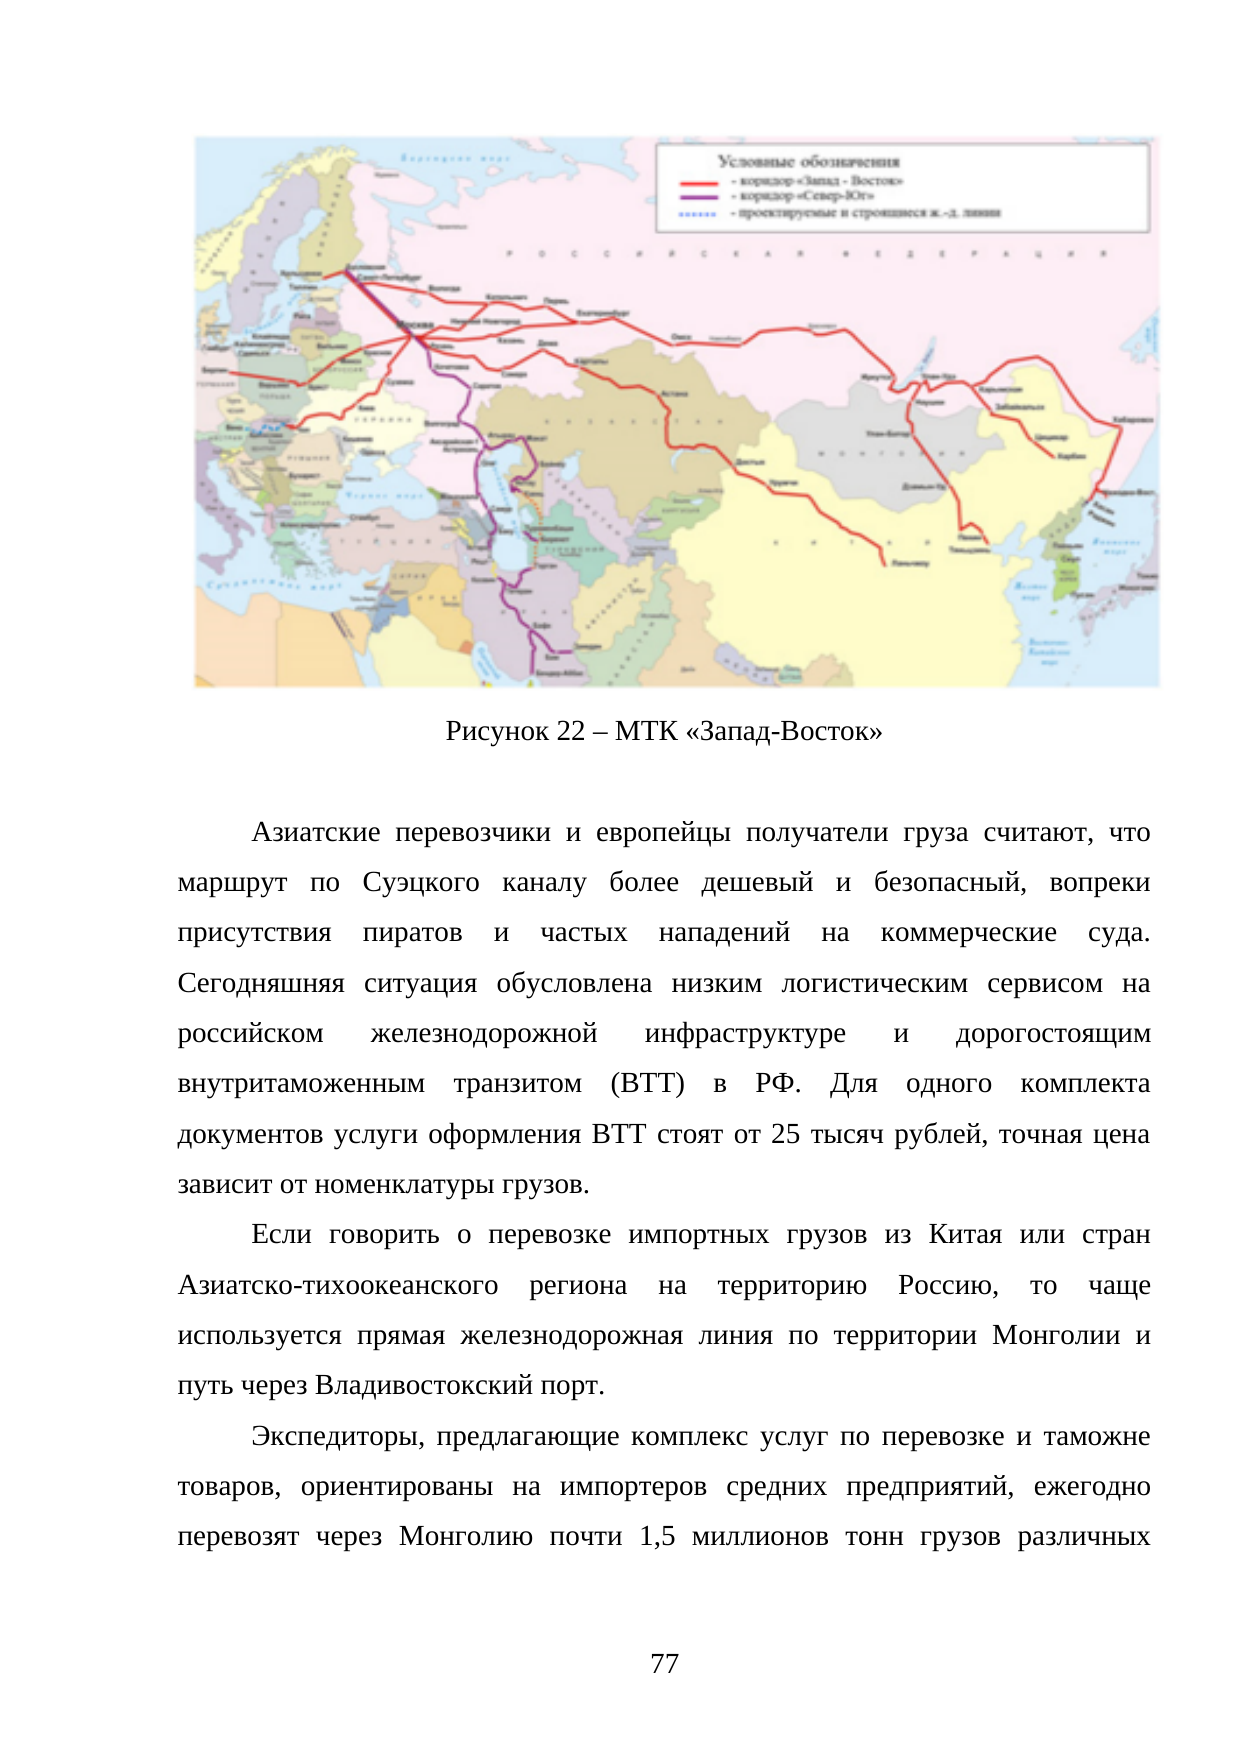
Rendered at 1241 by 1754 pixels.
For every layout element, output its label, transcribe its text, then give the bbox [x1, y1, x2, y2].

text Рисунок 22 – МТК «Запад-Восток» [177, 713, 1152, 747]
text Если говорить о перевозке импортных грузов из Китая или стран Азиатско-тихоокеанского региона на территорию Россию, то чаще используется прямая железнодорожная линия по территории Монголии и путь через Владивостокский порт. [177, 1216, 1152, 1401]
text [177, 1418, 1152, 1552]
text Азиатские перевозчики и европейцы получатели груза считают, что маршрут по Суэцкого каналу более дешевый и безопасный, вопреки присутствия пиратов и частых нападений на коммерческие суда. Сегодняшняя ситуация обусловлена низким логистическим сервисом на российском железнодорожной инфраструктуре и дорогостоящим внутритаможенным транзитом (ВТТ) в РФ. Для одного комплекта документов услуги оформления ВТТ стоят от 25 тысяч рублей, точная цена зависит от номенклатуры грузов. [177, 814, 1152, 1200]
picture [177, 118, 1187, 700]
